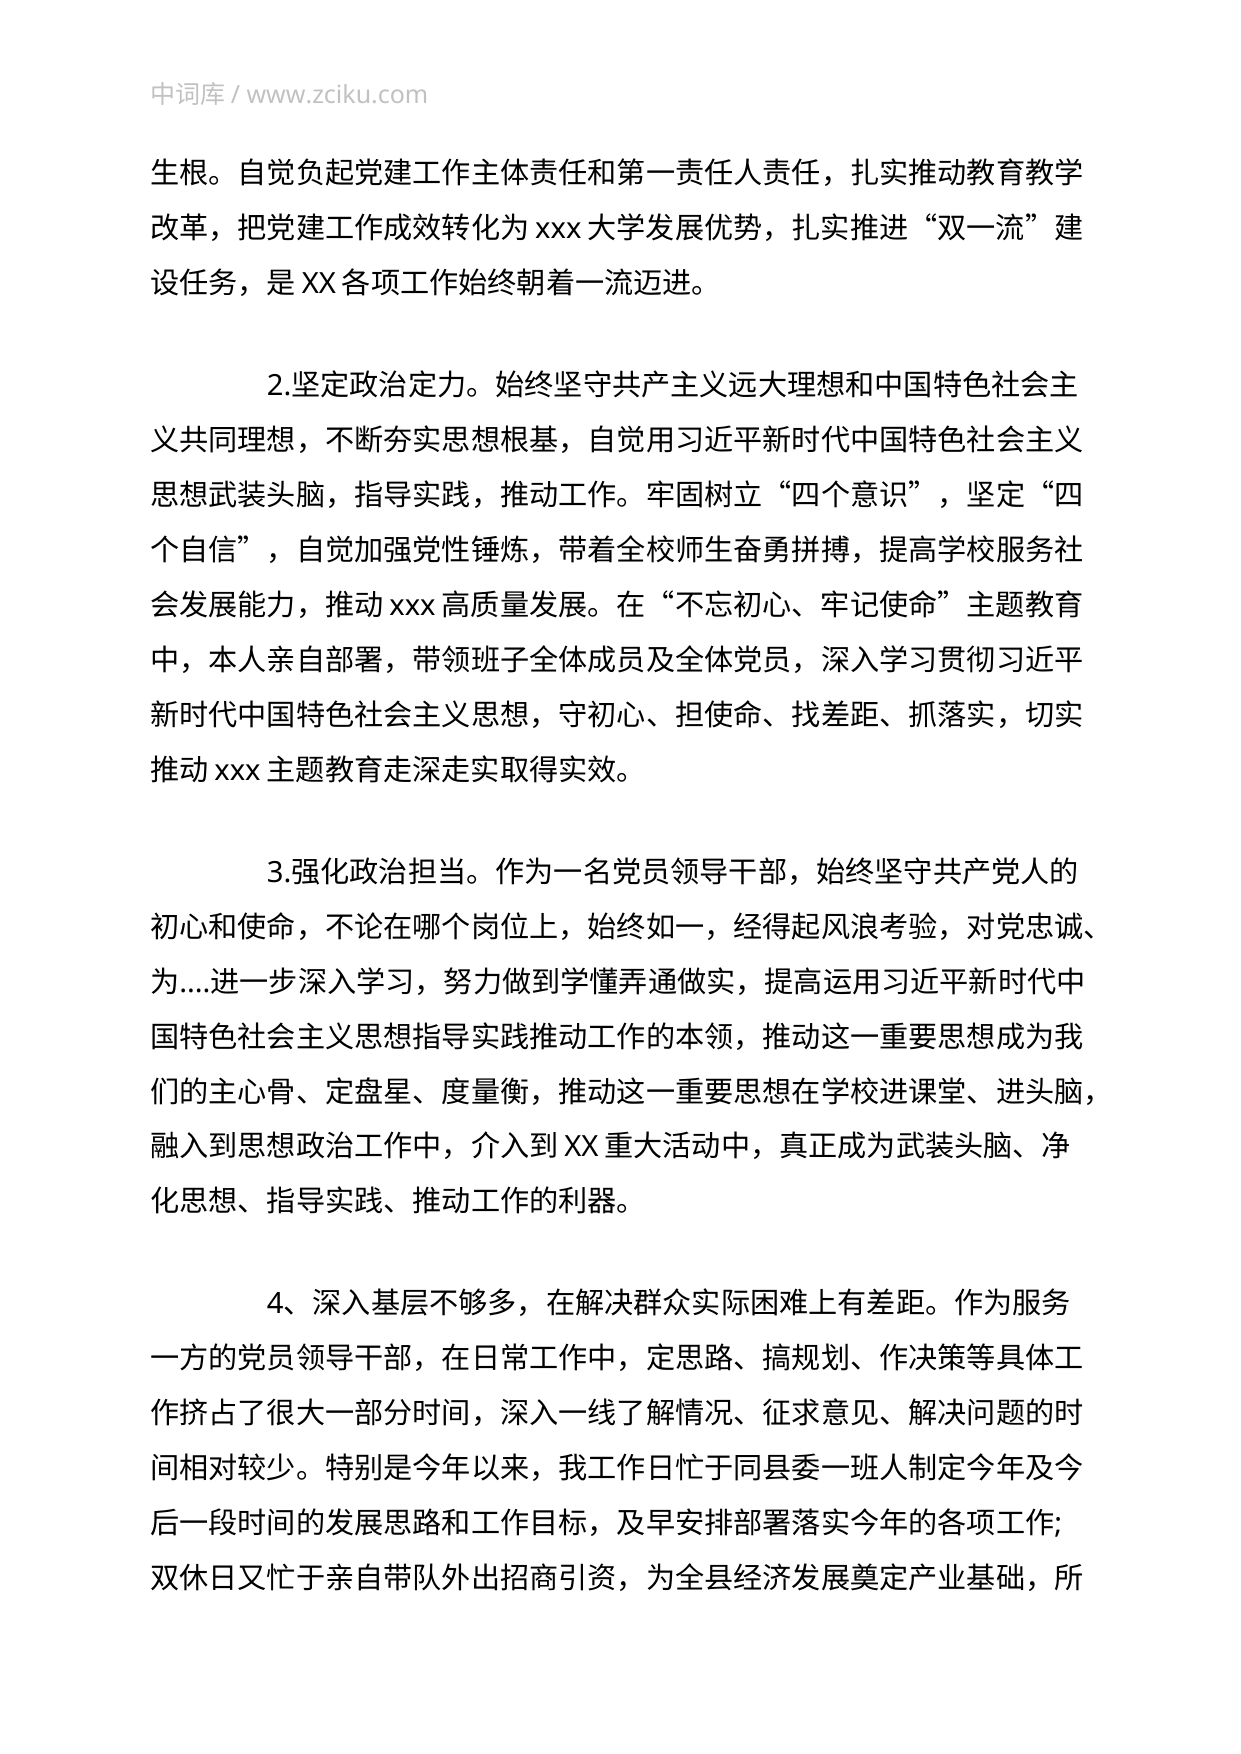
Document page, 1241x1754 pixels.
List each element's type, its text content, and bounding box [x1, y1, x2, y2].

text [150, 150, 1090, 302]
text 3.强化政治担当。作为一名党员领导干部，始终坚守共产党人的初心和使命，不论在哪个岗位上，始终如一，经得起风浪考验，对党忠诚、为....进一步深入学习，努力做到学懂弄通做实，提高运用习近平新时代中国特色社会主义思想指导实践推动工作的本领，推动这一重要思想成为我们的主心骨、定盘星、度量衡，推动这一重要思想在学校进课堂、进头脑，融入到思想政治工作中，介入到XX重大活动中，真正成为武装头脑、净化思想、指导实践、推动工作的利器。 [150, 848, 1090, 1220]
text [150, 1280, 1090, 1597]
text 2.坚定政治定力。始终坚守共产主义远大理想和中国特色社会主义共同理想，不断夯实思想根基，自觉用习近平新时代中国特色社会主义思想武装头脑，指导实践，推动工作。牢固树立“四个意识”，坚定“四个自信”，自觉加强党性锤炼，带着全校师生奋勇拼搏，提高学校服务社会发展能力，推动xxx高质量发展。在“不忘初心、牢记使命”主题教育中，本人亲自部署，带领班子全体成员及全体党员，深入学习贯彻习近平新时代中国特色社会主义思想，守初心、担使命、找差距、抓落实，切实推动xxx主题教育走深走实取得实效。 [150, 362, 1090, 789]
